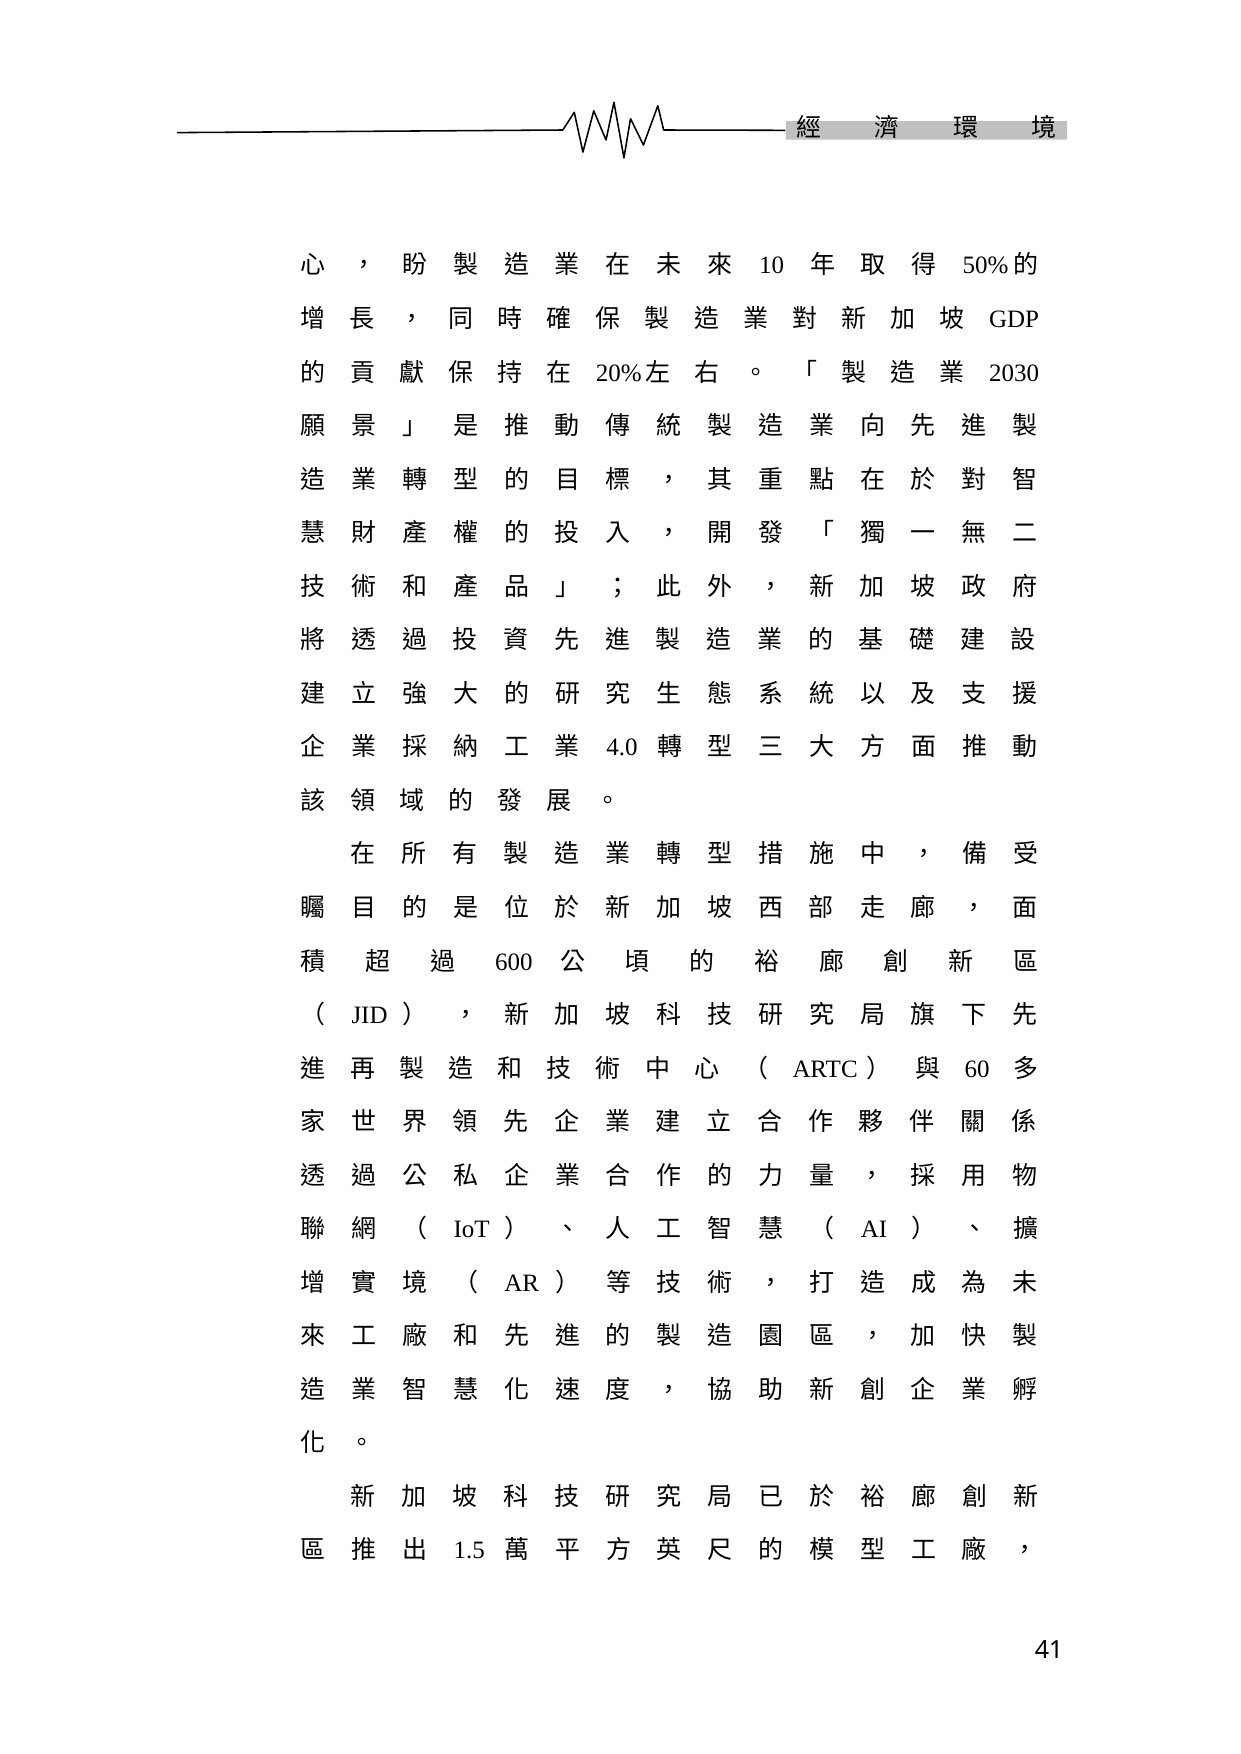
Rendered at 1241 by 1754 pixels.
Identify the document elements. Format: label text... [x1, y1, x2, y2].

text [276, 236, 1063, 825]
text 在所有製造業轉型措施中，備受矚目的是位於新加坡西部走廊，面積超過600公頃的裕廊創新區（JID），新加坡科技研究局旗下先進再製造和技術中心（ARTC）與60多家世界領先企業建立合作夥伴關係，透過公私企業合作的力量，採用物聯網（IoT）、人工智慧（AI）、擴增實境（AR）等技術，打造成為未來工廠和先進的製造園區，加快製造業智慧化速度，協助新創企業孵化。 [276, 825, 1063, 1468]
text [276, 1468, 1063, 1575]
